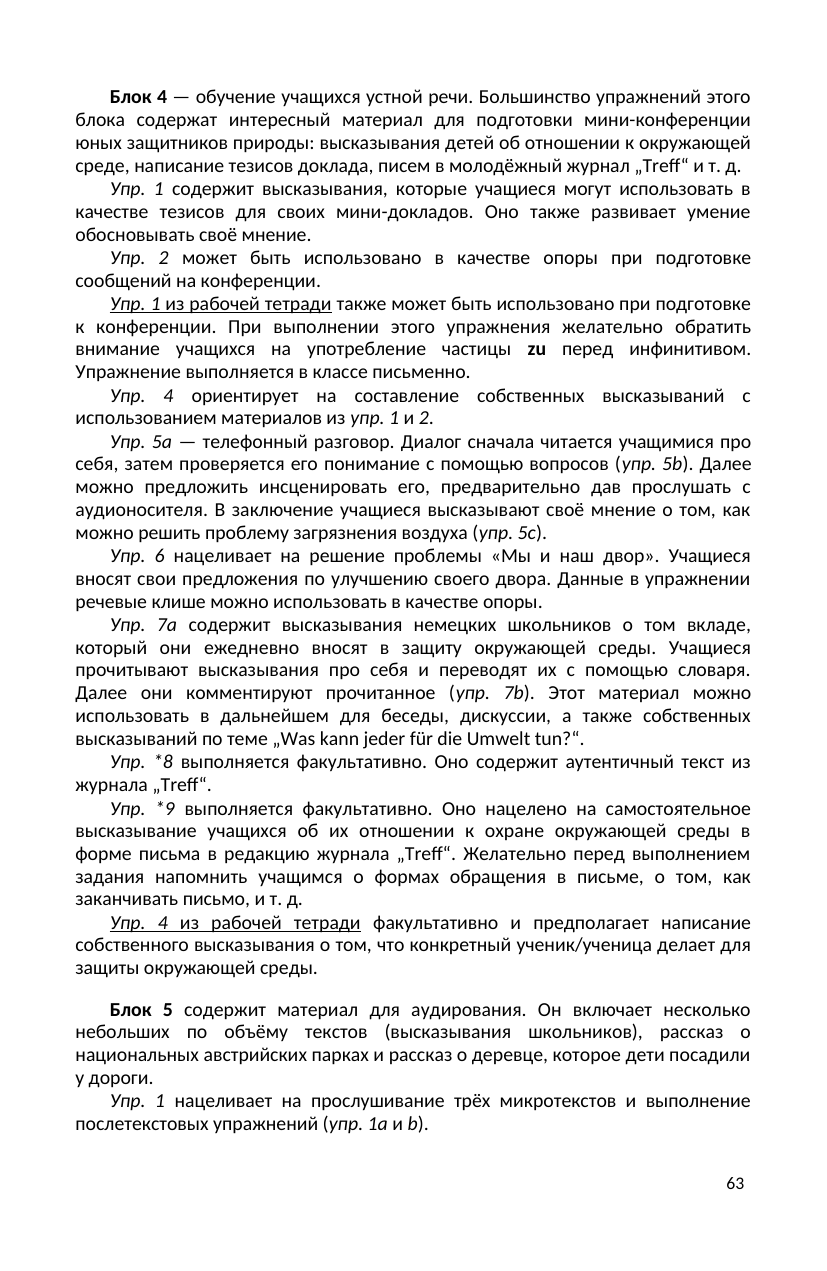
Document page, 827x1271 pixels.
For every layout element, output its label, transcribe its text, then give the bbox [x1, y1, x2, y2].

text Упр. *8 выполняется факультативно. Оно содержит аутентичный текст из журнала „Treff“. [75, 751, 751, 796]
text Упр. 1 содержит высказывания, которые учащиеся могут использовать в качестве тезисов для своих мини-докладов. Оно также развивает умение обосновывать своё мнение. [75, 177, 751, 246]
text Упр. 5a — телефонный разговор. Диалог сначала читается учащимися про себя, затем проверяется его понимание с помощью вопросов (упр. 5b). Далее можно предложить инсценировать его, предварительно дав прослушать с аудионосителя. В заключение учащиеся высказывают своё мнение о том, как можно решить проблему загрязнения воздуха (упр. 5с). [75, 430, 751, 544]
text Упр. 1 из рабочей тетради также может быть использовано при подготовке к конференции. При выполнении этого упражнения желательно обратить внимание учащихся на употребление частицы zu перед инфинитивом. Упражнение выполняется в классе письменно. [75, 292, 751, 383]
text Упр. 4 ориентирует на составление собственных высказываний с использованием материалов из упр. 1 и 2. [75, 384, 751, 429]
text Упр. 6 нацеливает на решение проблемы «Мы и наш двор». Учащиеся вносят свои предложения по улучшению своего двора. Данные в упражнении речевые клише можно использовать в качестве опоры. [75, 544, 751, 613]
text Блок 5 содержит материал для аудирования. Он включает несколько небольших по объёму текстов (высказывания школьников), рассказ о национальных австрийских парках и рассказ о деревце, которое дети посадили у дороги. [75, 998, 751, 1089]
text Упр. 4 из рабочей тетради факультативно и предполагает написание собственного высказывания о том, что конкретный ученик/ученица делает для защиты окружающей среды. [75, 911, 751, 979]
text Упр. 1 нацеливает на прослушивание трёх микротекстов и выполнение послетекстовых упражнений (упр. 1a и b). [75, 1090, 751, 1135]
text Упр. 7a содержит высказывания немецких школьников о том вкладе, который они ежедневно вносят в защиту окружающей среды. Учащиеся прочитывают высказывания про себя и переводят их с помощью словаря. Далее они комментируют прочитанное (упр. 7b). Этот материал можно использовать в дальнейшем для беседы, дискуссии, а также собственных высказываний по теме „Was kann jeder für die Umwelt tun?“. [75, 613, 751, 750]
text Блок 4 — обучение учащихся устной речи. Большинство упражнений этого блока содержат интересный материал для подготовки мини-конференции юных защитников природы: высказывания детей об отношении к окружающей среде, написание тезисов доклада, писем в молодёжный журнал „Treff“ и т. д. [75, 86, 751, 177]
text Упр. *9 выполняется факультативно. Оно нацелено на самостоятельное высказывание учащихся об их отношении к охране окружающей среды в форме письма в редакцию журнала „Treff“. Желательно перед выполнением задания напомнить учащимся о формах обращения в письме, о том, как заканчивать письмо, и т. д. [75, 797, 751, 911]
text Упр. 2 может быть использовано в качестве опоры при подготовке сообщений на конференции. [75, 246, 751, 292]
